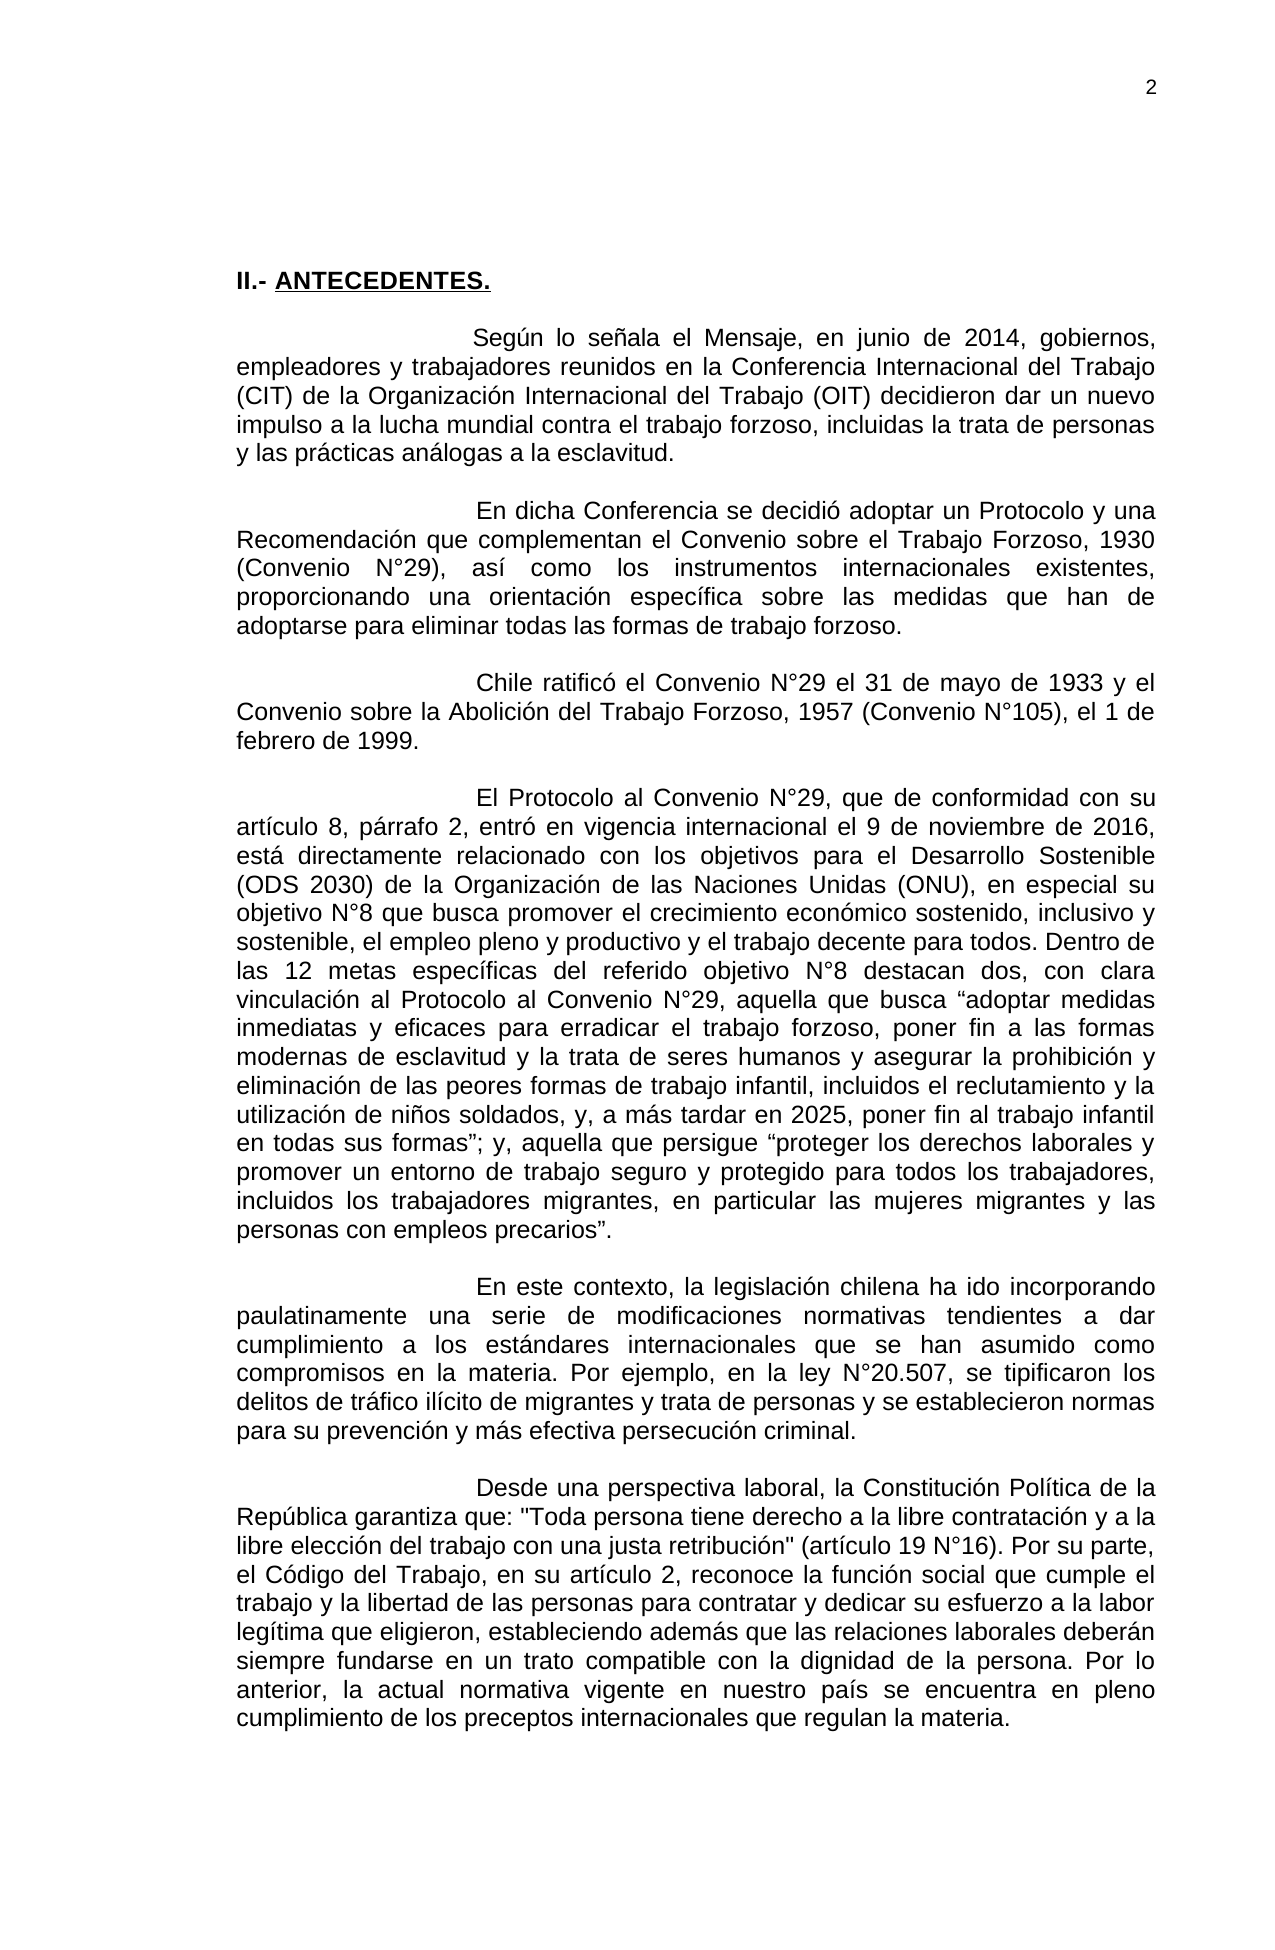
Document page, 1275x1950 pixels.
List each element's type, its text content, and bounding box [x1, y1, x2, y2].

text En este contexto, la legislación chilena ha ido incorporando paulatinamente una serie de modificaciones normativas tendientes a dar cumplimiento a los estándares internacionales que se han asumido como compromisos en la materia. Por ejemplo, en la ley N°20.507, se tipificaron los delitos de tráfico ilícito de migrantes y trata de personas y se establecieron normas para su prevención y más efectiva persecución criminal. [236, 1272, 1157, 1444]
text Según lo señala el Mensaje, en junio de 2014, gobiernos, empleadores y trabajadores reunidos en la Conferencia Internacional del Trabajo (CIT) de la Organización Internacional del Trabajo (OIT) decidieron dar un nuevo impulso a la lucha mundial contra el trabajo forzoso, incluidas la trata de personas y las prácticas análogas a la esclavitud. [236, 323, 1157, 467]
text Chile ratificó el Convenio N°29 el 31 de mayo de 1933 y el Convenio sobre la Abolición del Trabajo Forzoso, 1957 (Convenio N°105), el 1 de febrero de 1999. [236, 668, 1157, 754]
text II.- ANTECEDENTES. [236, 266, 1157, 294]
text En dicha Conferencia se decidió adoptar un Protocolo y una Recomendación que complementan el Convenio sobre el Trabajo Forzoso, 1930 (Convenio N°29), así como los instrumentos internacionales existentes, proporcionando una orientación específica sobre las medidas que han de adoptarse para eliminar todas las formas de trabajo forzoso. [236, 496, 1157, 639]
text El Protocolo al Convenio N°29, que de conformidad con su artículo 8, párrafo 2, entró en vigencia internacional el 9 de noviembre de 2016, está directamente relacionado con los objetivos para el Desarrollo Sostenible (ODS 2030) de la Organización de las Naciones Unidas (ONU), en especial su objetivo N°8 que busca promover el crecimiento económico sostenido, inclusivo y sostenible, el empleo pleno y productivo y el trabajo decente para todos. Dentro de las 12 metas específicas del referido objetivo N°8 destacan dos, con clara vinculación al Protocolo al Convenio N°29, aquella que busca “adoptar medidas inmediatas y eficaces para erradicar el trabajo forzoso, poner fin a las formas modernas de esclavitud y la trata de seres humanos y asegurar la prohibición y eliminación de las peores formas de trabajo infantil, incluidos el reclutamiento y la utilización de niños soldados, y, a más tardar en 2025, poner fin al trabajo infantil en todas sus formas”; y, aquella que persigue “proteger los derechos laborales y promover un entorno de trabajo seguro y protegido para todos los trabajadores, incluidos los trabajadores migrantes, en particular las mujeres migrantes y las personas con empleos precarios”. [236, 783, 1157, 1243]
text Desde una perspectiva laboral, la Constitución Política de la República garantiza que: "Toda persona tiene derecho a la libre contratación y a la libre elección del trabajo con una justa retribución" (artículo 19 N°16). Por su parte, el Código del Trabajo, en su artículo 2, reconoce la función social que cumple el trabajo y la libertad de las personas para contratar y dedicar su esfuerzo a la labor legítima que eligieron, estableciendo además que las relaciones laborales deberán siempre fundarse en un trato compatible con la dignidad de la persona. Por lo anterior, la actual normativa vigente en nuestro país se encuentra en pleno cumplimiento de los preceptos internacionales que regulan la materia. [236, 1473, 1157, 1732]
